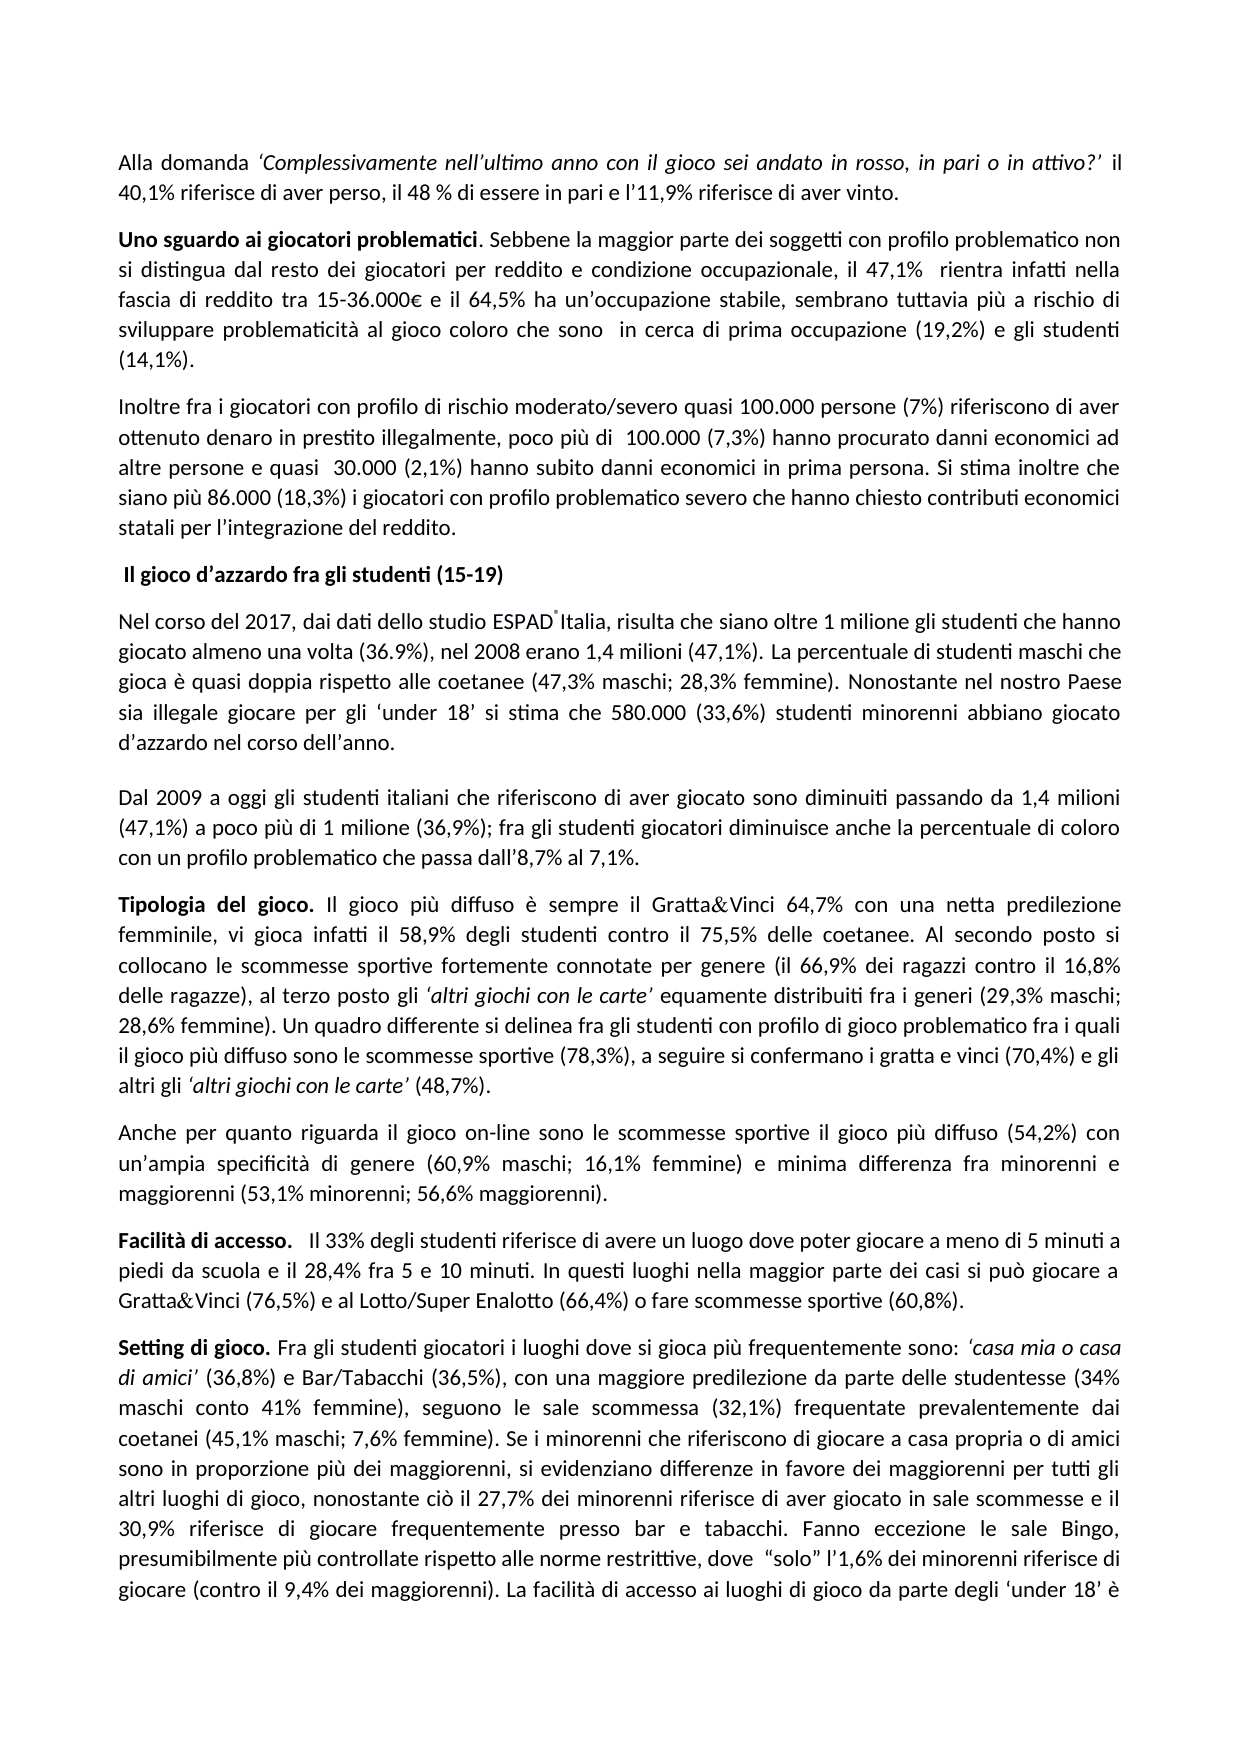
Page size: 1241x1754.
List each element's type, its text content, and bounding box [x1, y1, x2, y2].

text Anche per quanto riguarda il gioco on-line sono le scommesse sportive il gioco più diffuso (54,2%) con un’ampia specificità di genere (60,9% maschi; 16,1% femmine) e minima differenza fra minorenni e maggiorenni (53,1% minorenni; 56,6% maggiorenni). [118, 1118, 1122, 1207]
text Dal 2009 a oggi gli studenti italiani che riferiscono di aver giocato sono diminuiti passando da 1,4 milioni (47,1%) a poco più di 1 milione (36,9%); fra gli studenti giocatori diminuisce anche la percentuale di coloro con un profilo problematico che passa dall’8,7% al 7,1%. [118, 783, 1122, 871]
text Facilità di accesso. Il 33% degli studenti riferisce di avere un luogo dove poter giocare a meno di 5 minuti a piedi da scuola e il 28,4% fra 5 e 10 minuti. In questi luoghi nella maggior parte dei casi si può giocare a GrattaVinci (76,5%) e al Lotto/Super Enalotto (66,4%) o fare scommesse sportive (60,8%). [118, 1226, 1122, 1314]
text Uno sguardo ai giocatori problematici. Sebbene la maggior parte dei soggetti con profilo problematico non si distingua dal resto dei giocatori per reddito e condizione occupazionale, il 47,1% rientra infatti nella fascia di reddito tra 15-36.000€ e il 64,5% ha un’occupazione stabile, sembrano tuttavia più a rischio di sviluppare problematicità al gioco coloro che sono in cerca di prima occupazione (19,2%) e gli studenti (14,1%). [118, 225, 1122, 373]
text Tipologia del gioco. Il gioco più diffuso è sempre il GrattaVinci 64,7% con una netta predilezione femminile, vi gioca infatti il 58,9% degli studenti contro il 75,5% delle coetanee. Al secondo posto si collocano le scommesse sportive fortemente connotate per genere (il 66,9% dei ragazzi contro il 16,8% delle ragazze), al terzo posto gli ‘altri giochi con le carte’ equamente distribuiti fra i generi (29,3% maschi; 28,6% femmine). Un quadro differente si delinea fra gli studenti con profilo di gioco problematico fra i quali il gioco più diffuso sono le scommesse sportive (78,3%), a seguire si confermano i gratta e vinci (70,4%) e gli altri gli ‘altri giochi con le carte’ (48,7%). [118, 890, 1122, 1099]
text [118, 1333, 1122, 1603]
text Il gioco d’azzardo fra gli studenti (15-19) [118, 560, 1122, 588]
text Inoltre fra i giocatori con profilo di rischio moderato/severo quasi 100.000 persone (7%) riferiscono di aver ottenuto denaro in prestito illegalmente, poco più di 100.000 (7,3%) hanno procurato danni economici ad altre persone e quasi 30.000 (2,1%) hanno subito danni economici in prima persona. Si stima inoltre che siano più 86.000 (18,3%) i giocatori con profilo problematico severo che hanno chiesto contributi economici statali per l’integrazione del reddito. [118, 392, 1122, 541]
text Alla domanda ‘Complessivamente nell’ultimo anno con il gioco sei andato in rosso, in pari o in attivo?’ il 40,1% riferisce di aver perso, il 48 % di essere in pari e l’11,9% riferisce di aver vinto. [118, 148, 1122, 206]
text Nel corso del 2017, dai dati dello studio ESPAD®Italia, risulta che siano oltre 1 milione gli studenti che hanno giocato almeno una volta (36.9%), nel 2008 erano 1,4 milioni (47,1%). La percentuale di studenti maschi che gioca è quasi doppia rispetto alle coetanee (47,3% maschi; 28,3% femmine). Nonostante nel nostro Paese sia illegale giocare per gli ‘under 18’ si stima che 580.000 (33,6%) studenti minorenni abbiano giocato d’azzardo nel corso dell’anno. [118, 607, 1122, 756]
